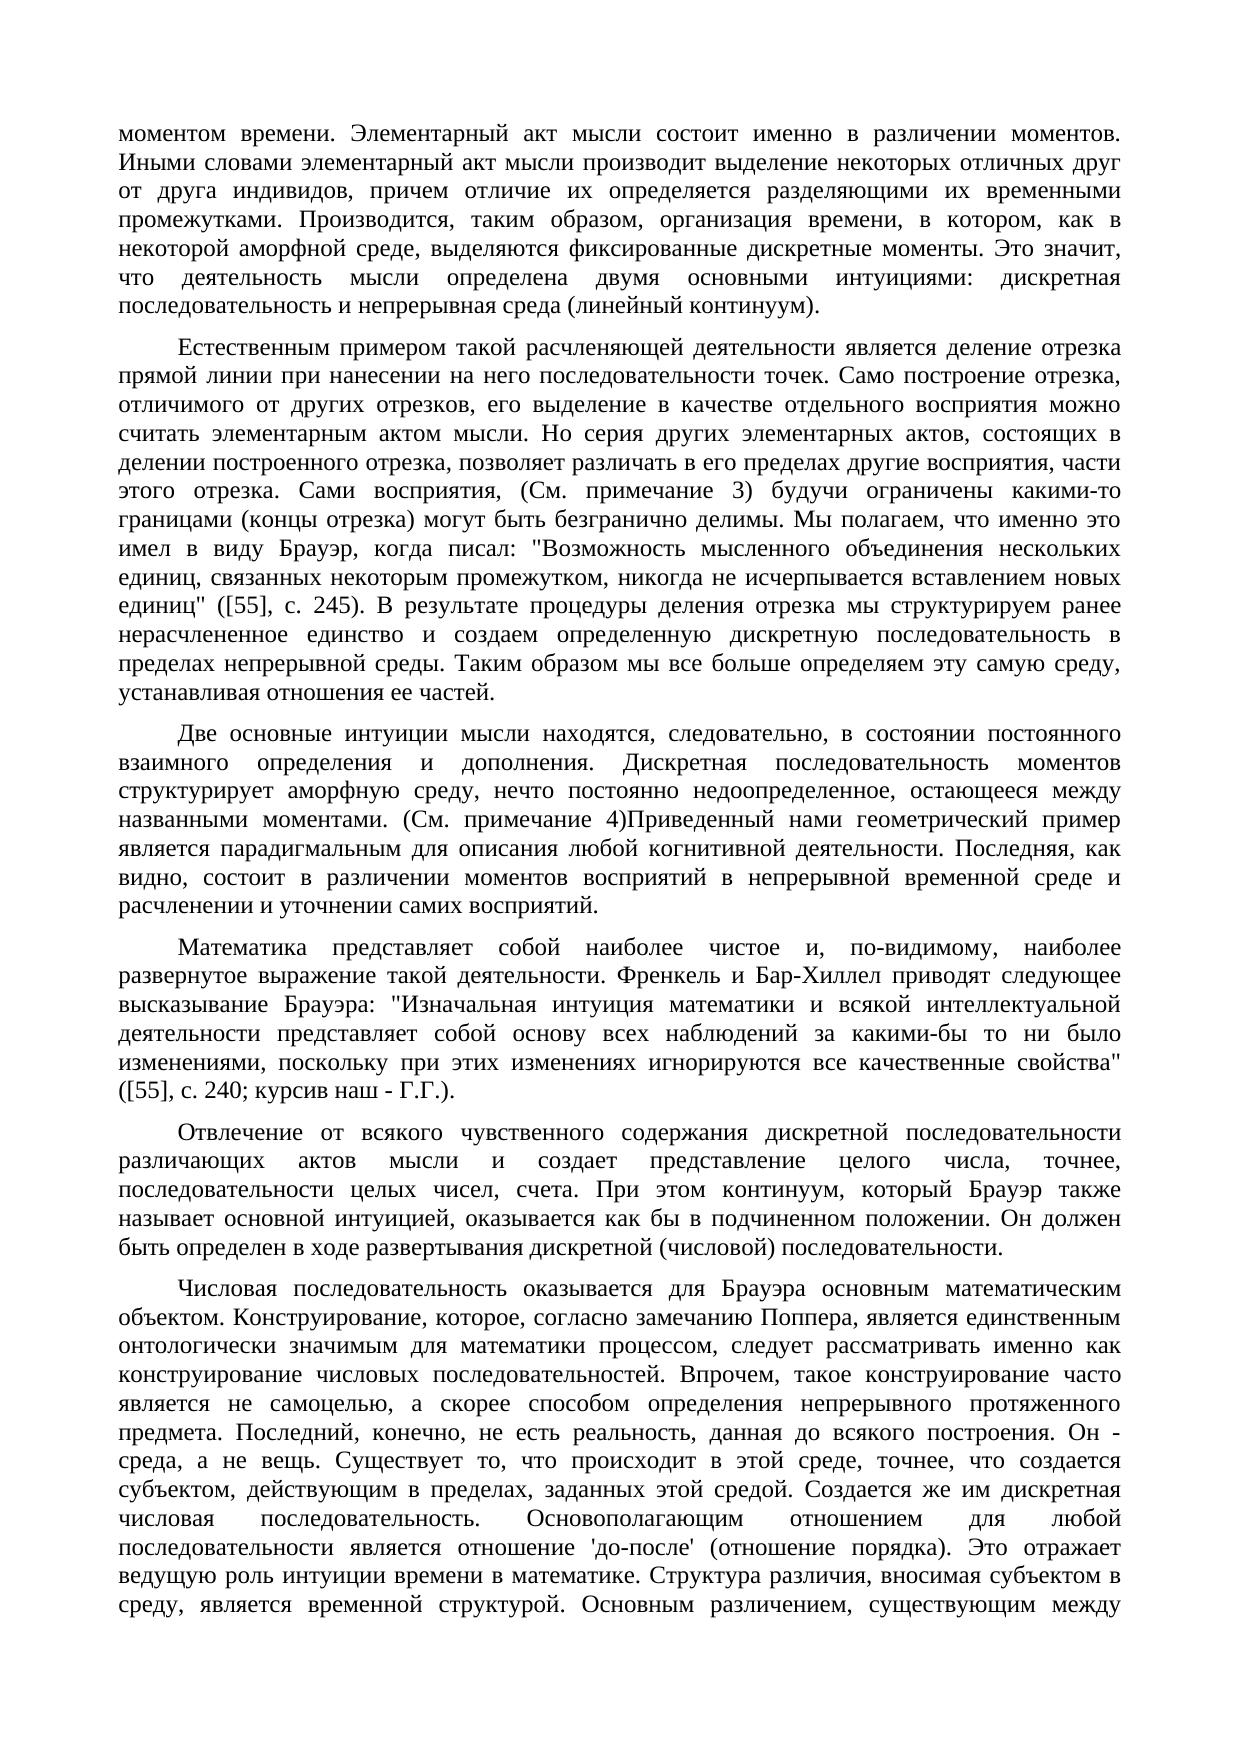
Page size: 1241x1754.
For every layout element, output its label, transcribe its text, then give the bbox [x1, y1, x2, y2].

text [118, 118, 1122, 319]
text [118, 1273, 1122, 1618]
text Отвлечение от всякого чувственного содержания дискретной последовательности различающих актов мысли и создает представление целого числа, точнее, последовательности целых чисел, счета. При этом континуум, который Брауэр также называет основной интуицией, оказывается как бы в подчиненном положении. Он должен быть определен в ходе развертывания дискретной (числовой) последовательности. [118, 1117, 1122, 1261]
text Естественным примером такой расчленяющей деятельности является деление отрезка прямой линии при нанесении на него последовательности точек. Само построение отрезка, отличимого от других отрезков, его выделение в качестве отдельного восприятия можно считать элементарным актом мысли. Но серия других элементарных актов, состоящих в делении построенного отрезка, позволяет различать в его пределах другие восприятия, части этого отрезка. Сами восприятия, (См. примечание 3) будучи ограничены какими-то границами (концы отрезка) могут быть безгранично делимы. Мы полагаем, что именно это имел в виду Брауэр, когда писал: "Возможность мысленного объединения нескольких единиц, связанных некоторым промежутком, никогда не исчерпывается вставлением новых единиц" ([55], c. 245). В результате процедуры деления отрезка мы структурируем ранее нерасчлененное единство и создаем определенную дискретную последовательность в пределах непрерывной среды. Таким образом мы все больше определяем эту самую среду, устанавливая отношения ее частей. [118, 332, 1122, 706]
text Две основные интуиции мысли находятся, следовательно, в состоянии постоянного взаимного определения и дополнения. Дискретная последовательность моментов структурирует аморфную среду, нечто постоянно недоопределенное, остающееся между названными моментами. (См. примечание 4)Приведенный нами геометрический пример является парадигмальным для описания любой когнитивной деятельности. Последняя, как видно, состоит в различении моментов восприятий в непрерывной временной среде и расчленении и уточнении самих восприятий. [118, 718, 1122, 919]
text Математика представляет собой наиболее чистое и, по-видимому, наиболее развернутое выражение такой деятельности. Френкель и Бар-Хиллел приводят следующее высказывание Брауэра: "Изначальная интуиция математики и всякой интеллектуальной деятельности представляет собой основу всех наблюдений за какими-бы то ни было изменениями, поскольку при этих изменениях игнорируются все качественные свойства" ([55], c. 240; курсив наш - Г.Г.). [118, 932, 1122, 1104]
